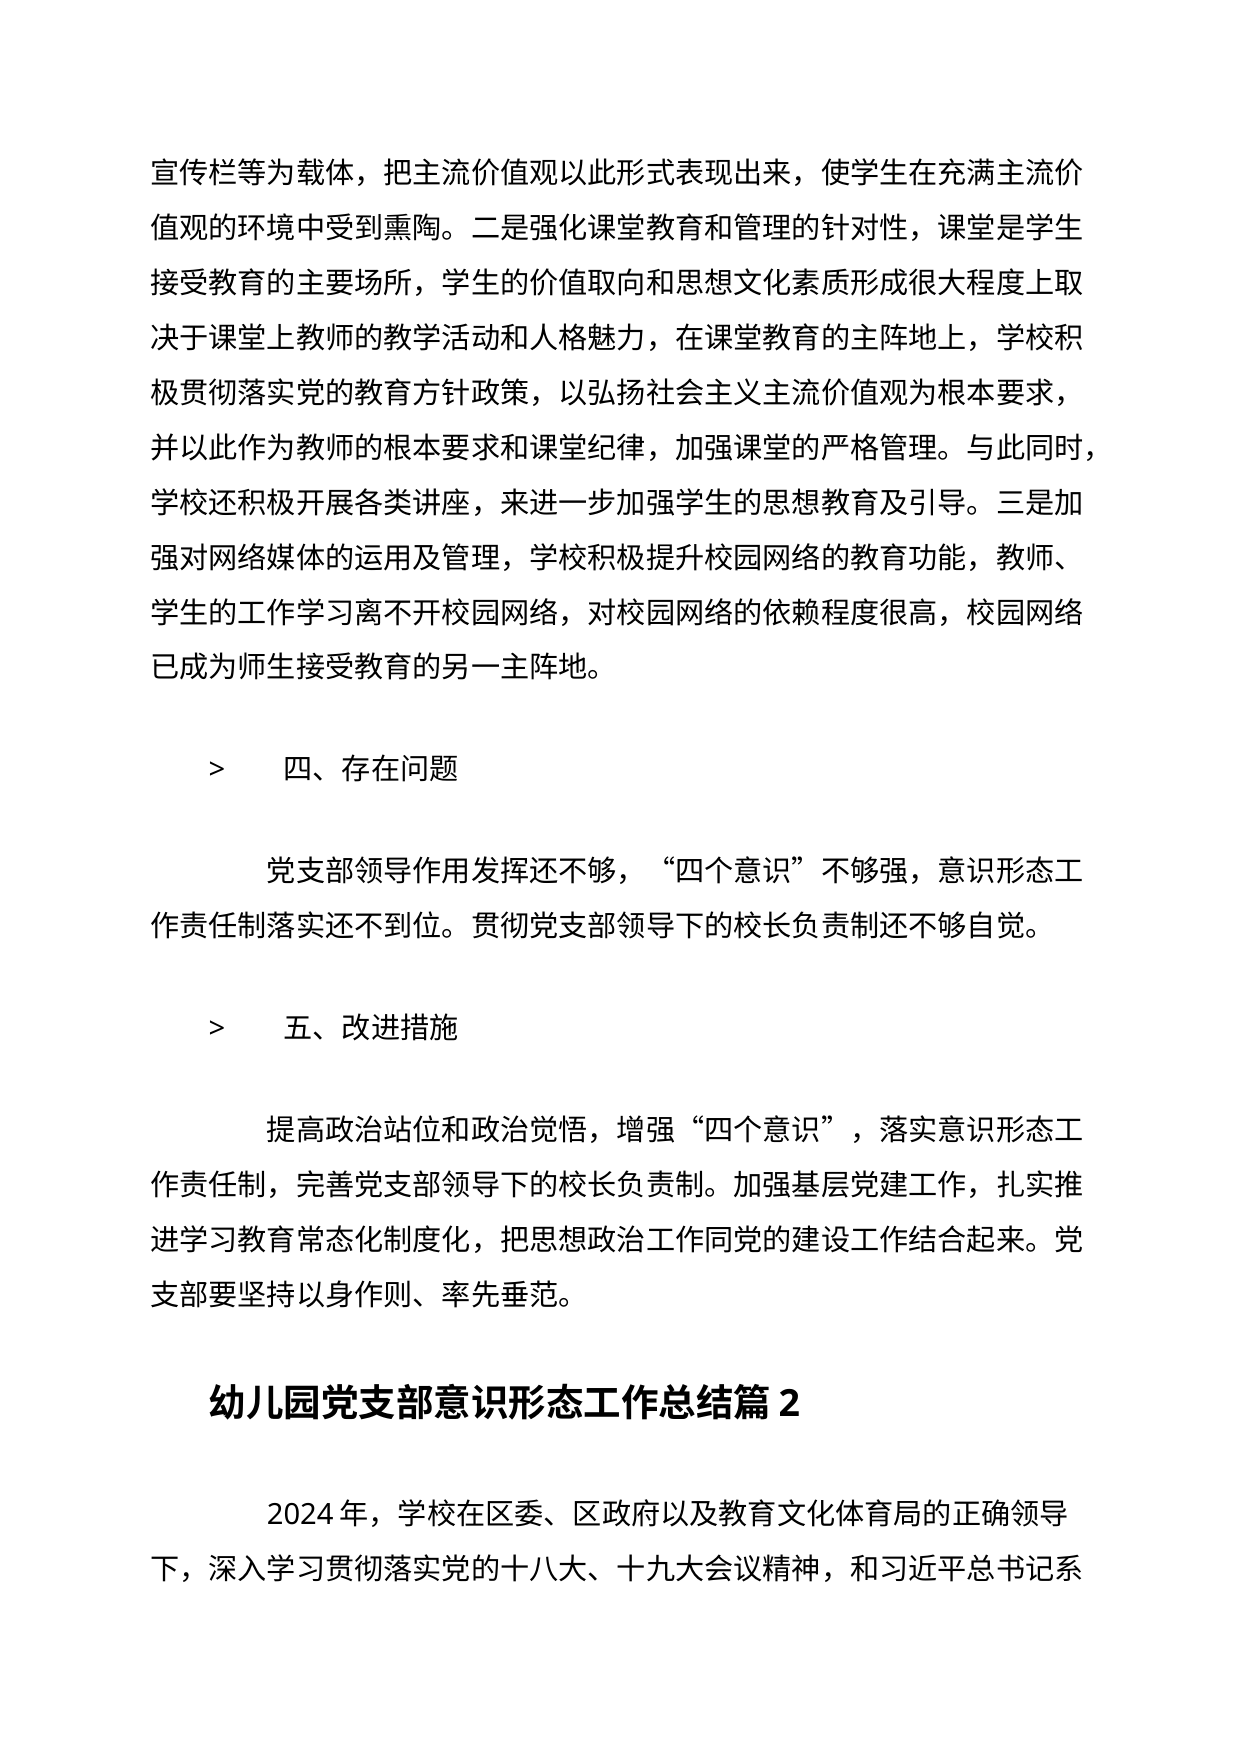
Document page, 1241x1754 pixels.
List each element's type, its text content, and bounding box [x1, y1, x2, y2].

text 党支部领导作用发挥还不够，“四个意识”不够强，意识形态工作责任制落实还不到位。贯彻党支部领导下的校长负责制还不够自觉。 [150, 848, 1090, 945]
text > 四、存在问题 [150, 746, 1090, 788]
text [150, 150, 1090, 686]
text > 五、改进措施 [150, 1004, 1090, 1047]
text 幼儿园党支部意识形态工作总结篇2 [150, 1373, 1090, 1427]
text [150, 1491, 1090, 1588]
text 提高政治站位和政治觉悟，增强“四个意识”，落实意识形态工作责任制，完善党支部领导下的校长负责制。加强基层党建工作，扎实推进学习教育常态化制度化，把思想政治工作同党的建设工作结合起来。党支部要坚持以身作则、率先垂范。 [150, 1106, 1090, 1313]
